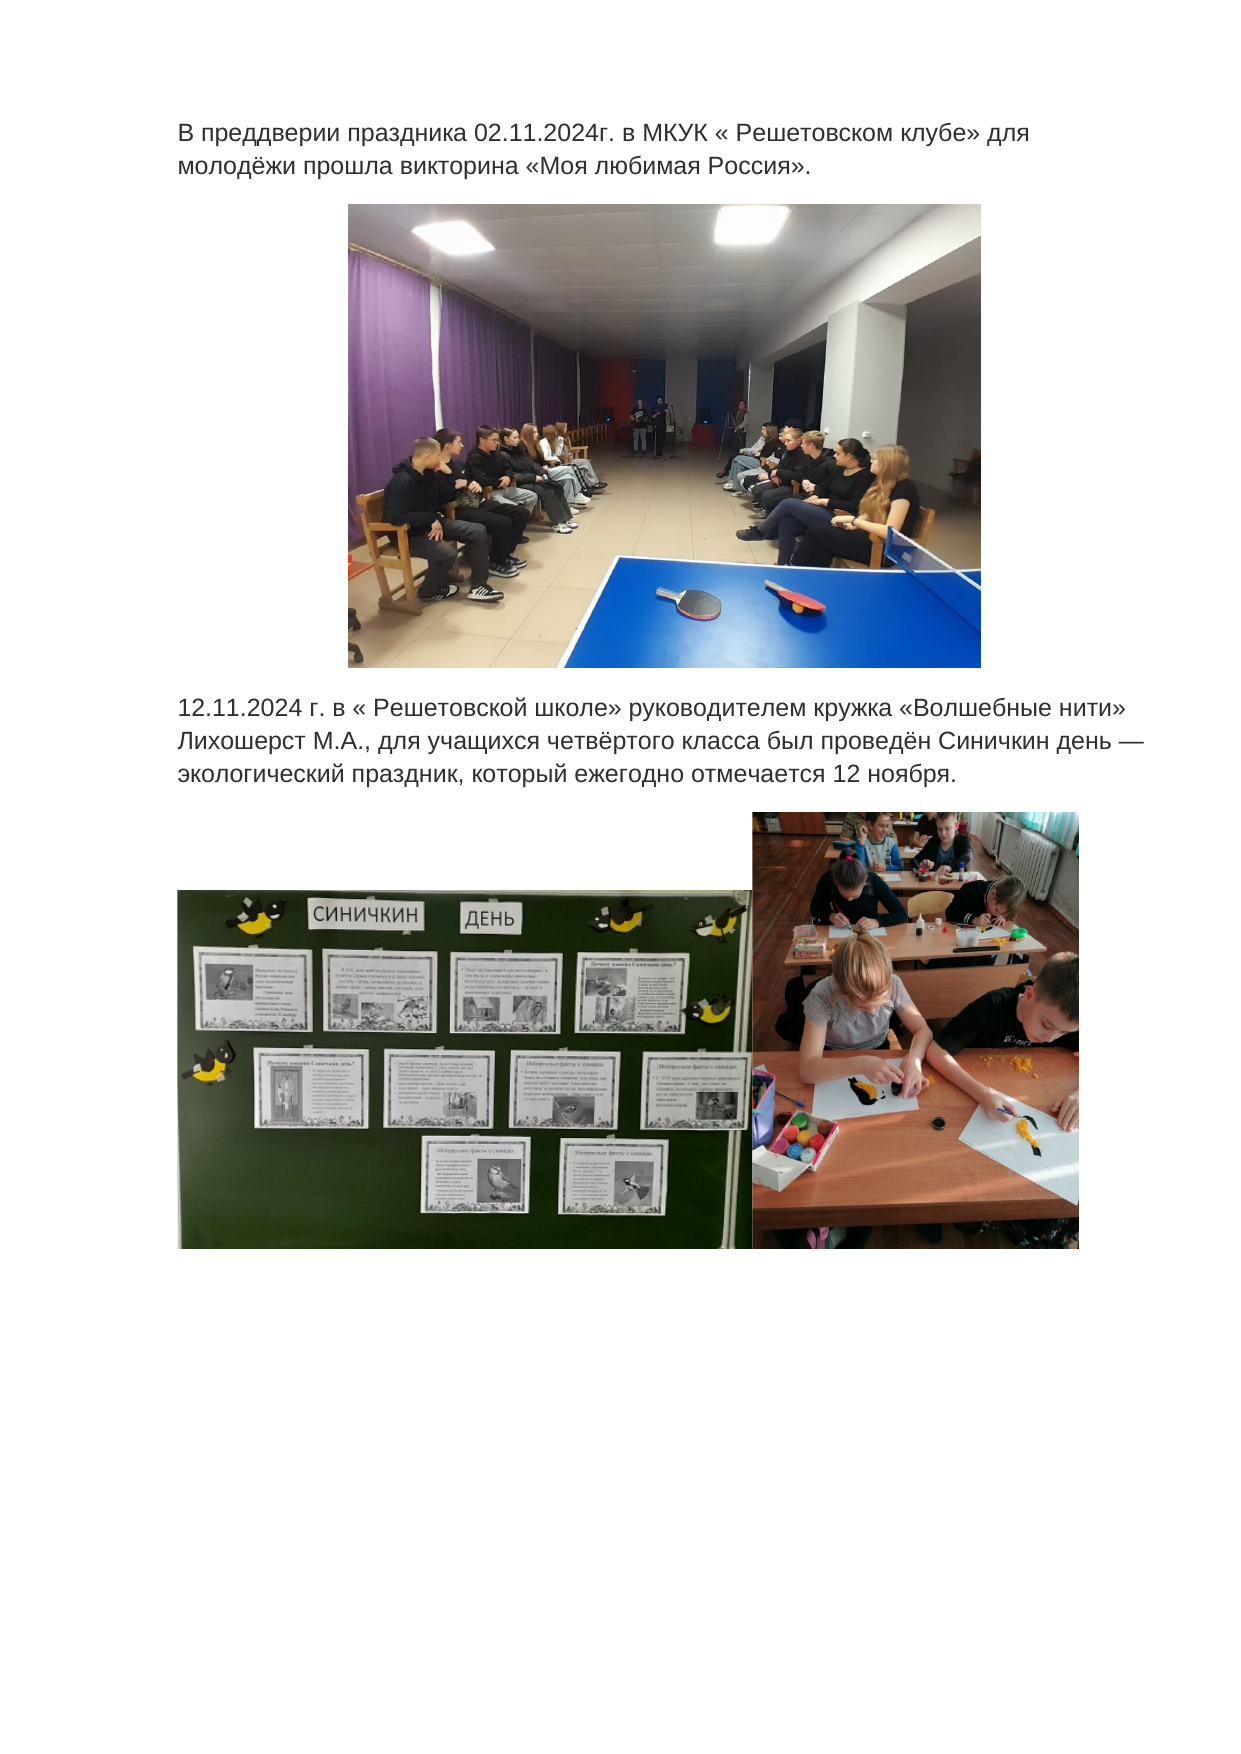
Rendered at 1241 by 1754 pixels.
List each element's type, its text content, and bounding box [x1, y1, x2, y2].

picture [348, 204, 981, 668]
text В преддверии праздника 02.11.2024г. в МКУК « Решетовском клубе» для молодёжи прошла викторина «Моя любимая Россия». [177, 118, 1152, 180]
picture [177, 812, 1079, 1249]
text 12.11.2024 г. в « Решетовской школе» руководителем кружка «Волшебные нити» Лихошерст М.А., для учащихся четвёртого класса был проведён Синичкин день — экологический праздник, который ежегодно отмечается 12 ноября. [177, 693, 1152, 787]
